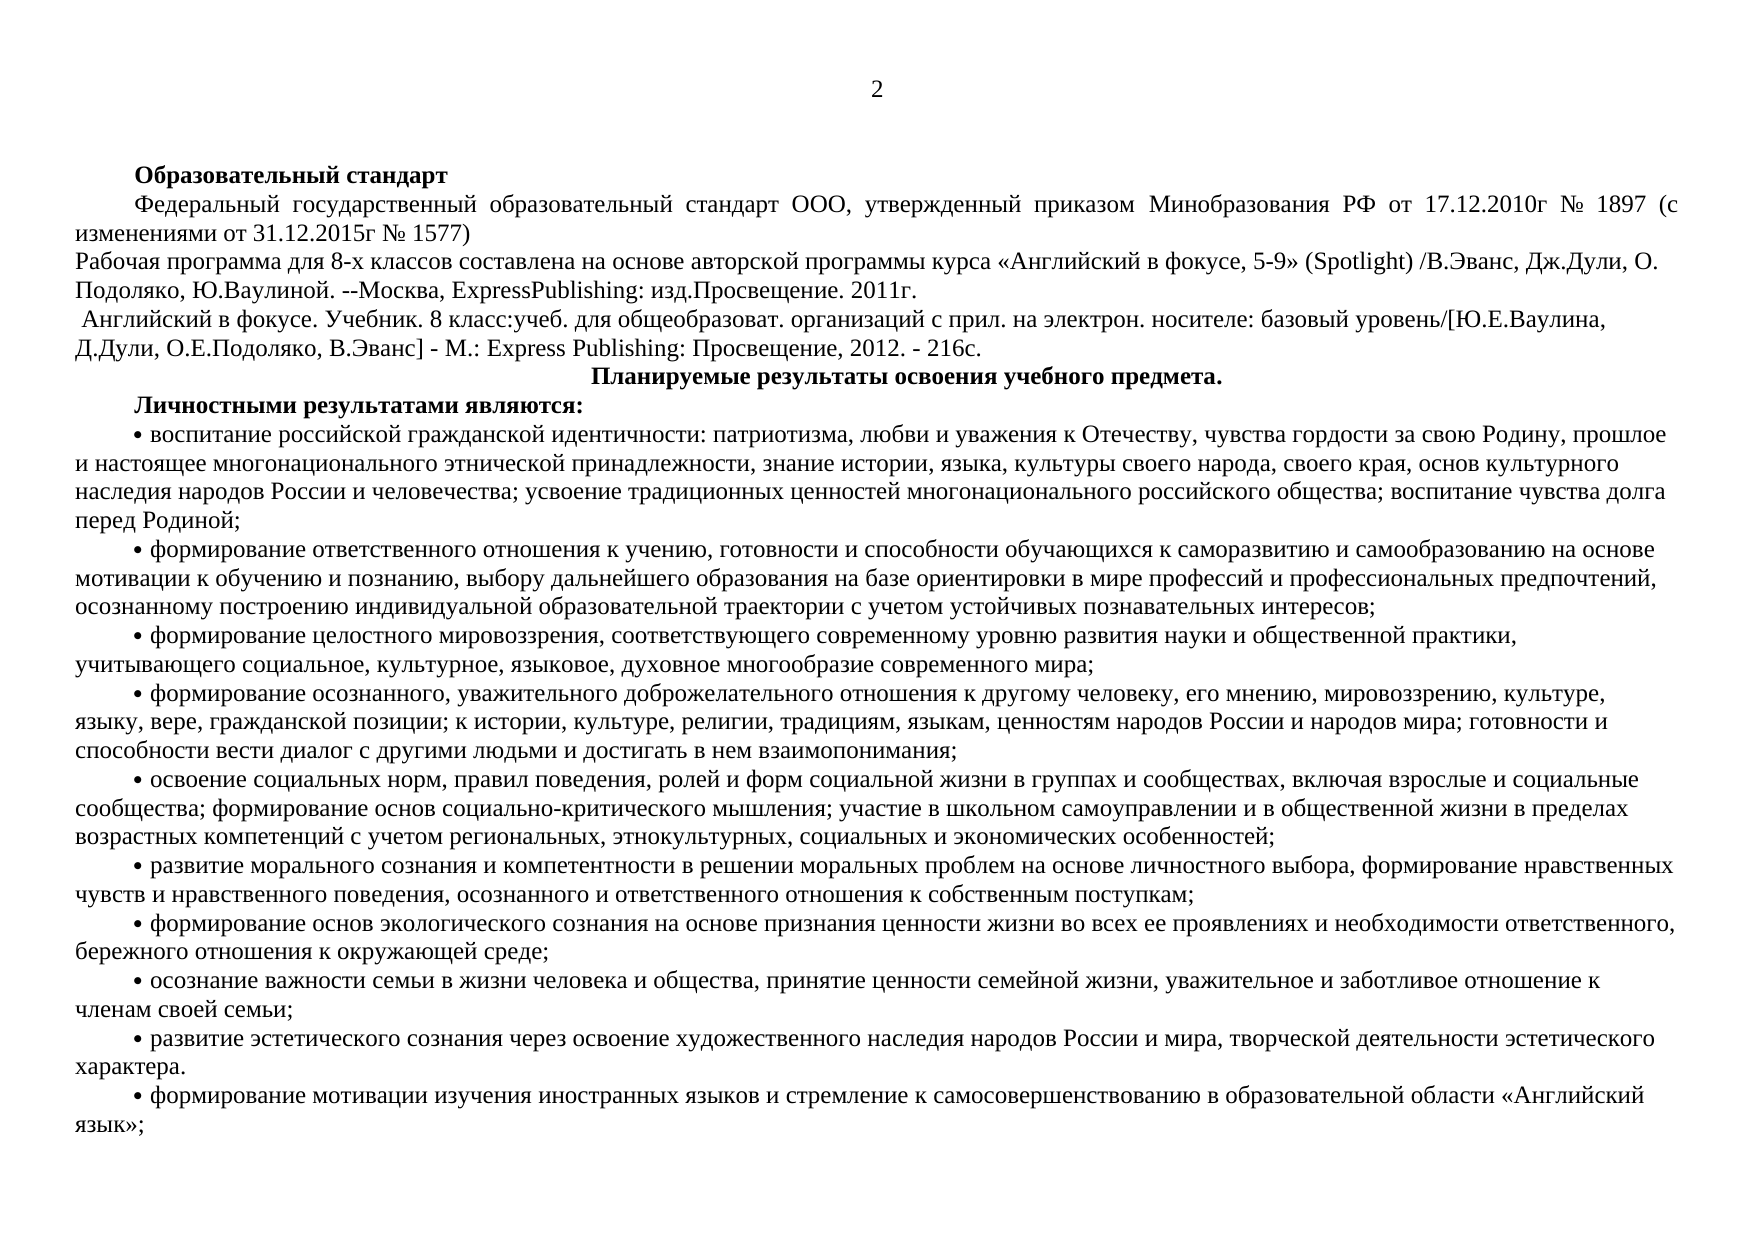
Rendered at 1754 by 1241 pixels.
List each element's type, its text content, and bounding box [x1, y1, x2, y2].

list Образовательный стандарт [75, 160, 1679, 189]
list формирование основ экологического сознания на основе признания ценности жизни во всех ее проявлениях и необходимости ответственного, бережного отношения к окружающей среде; [75, 908, 1679, 965]
list формирование мотивации изучения иностранных языков и стремление к самосовершенствованию в образовательной области «Английский язык»; [75, 1080, 1679, 1138]
text Английский в фокусе. Учебник. 8 класс:учеб. для общеобразоват. организаций с прил. на электрон. носителе: базовый уровень/[Ю.Е.Ваулина, Д.Дули, О.Е.Подоляко, В.Эванс] - М.: Express Publishing: Просвещение, 2012. - 216с. [75, 304, 1679, 361]
text Планируемые результаты освоения учебного предмета. [75, 361, 1679, 390]
list освоение социальных норм, правил поведения, ролей и форм социальной жизни в группах и сообществах, включая взрослые и социальные сообщества; формирование основ социально-критического мышления; участие в школьном самоуправлении и в общественной жизни в пределах возрастных компетенций с учетом региональных, этнокультурных, социальных и экономических особенностей; [75, 764, 1679, 850]
list развитие морального сознания и компетентности в решении моральных проблем на основе личностного выбора, формирование нравственных чувств и нравственного поведения, осознанного и ответственного отношения к собственным поступкам; [75, 850, 1679, 908]
text Рабочая программа для 8-х классов составлена на основе авторской программы курса «Английский в фокусе, 5-9» (Spotlight) /В.Эванс, Дж.Дули, О. Подоляко, Ю.Ваулиной. --Москва, ExpressPublishing: изд.Просвещение. 2011г. [75, 246, 1679, 304]
list воспитание российской гражданской идентичности: патриотизма, любви и уважения к Отечеству, чувства гордости за свою Родину, прошлое и настоящее многонационального этнической принадлежности, знание истории, языка, культуры своего народа, своего края, основ культурного наследия народов России и человечества; усвоение традиционных ценностей многонационального российского общества; воспитание чувства долга перед Родиной; [75, 419, 1679, 534]
list формирование целостного мировоззрения, соответствующего современному уровню развития науки и общественной практики, учитывающего социальное, культурное, языковое, духовное многообразие современного мира; [75, 620, 1679, 678]
list развитие эстетического сознания через освоение художественного наследия народов России и мира, творческой деятельности эстетического характера. [75, 1023, 1679, 1080]
list Федеральный государственный образовательный стандарт ООО, утвержденный приказом Минобразования РФ от 17.12.2010г № 1897 (с изменениями от 31.12.2015г № 1577) [75, 189, 1679, 246]
list формирование ответственного отношения к учению, готовности и способности обучающихся к саморазвитию и самообразованию на основе мотивации к обучению и познанию, выбору дальнейшего образования на базе ориентировки в мире профессий и профессиональных предпочтений, осознанному построению индивидуальной образовательной траектории с учетом устойчивых познавательных интересов; [75, 534, 1679, 620]
text Личностными результатами являются: [75, 390, 1679, 419]
list осознание важности семьи в жизни человека и общества, принятие ценности семейной жизни, уважительное и заботливое отношение к членам своей семьи; [75, 965, 1679, 1023]
list формирование осознанного, уважительного доброжелательного отношения к другому человеку, его мнению, мировоззрению, культуре, языку, вере, гражданской позиции; к истории, культуре, религии, традициям, языкам, ценностям народов России и народов мира; готовности и способности вести диалог с другими людьми и достигать в нем взаимопонимания; [75, 678, 1679, 764]
